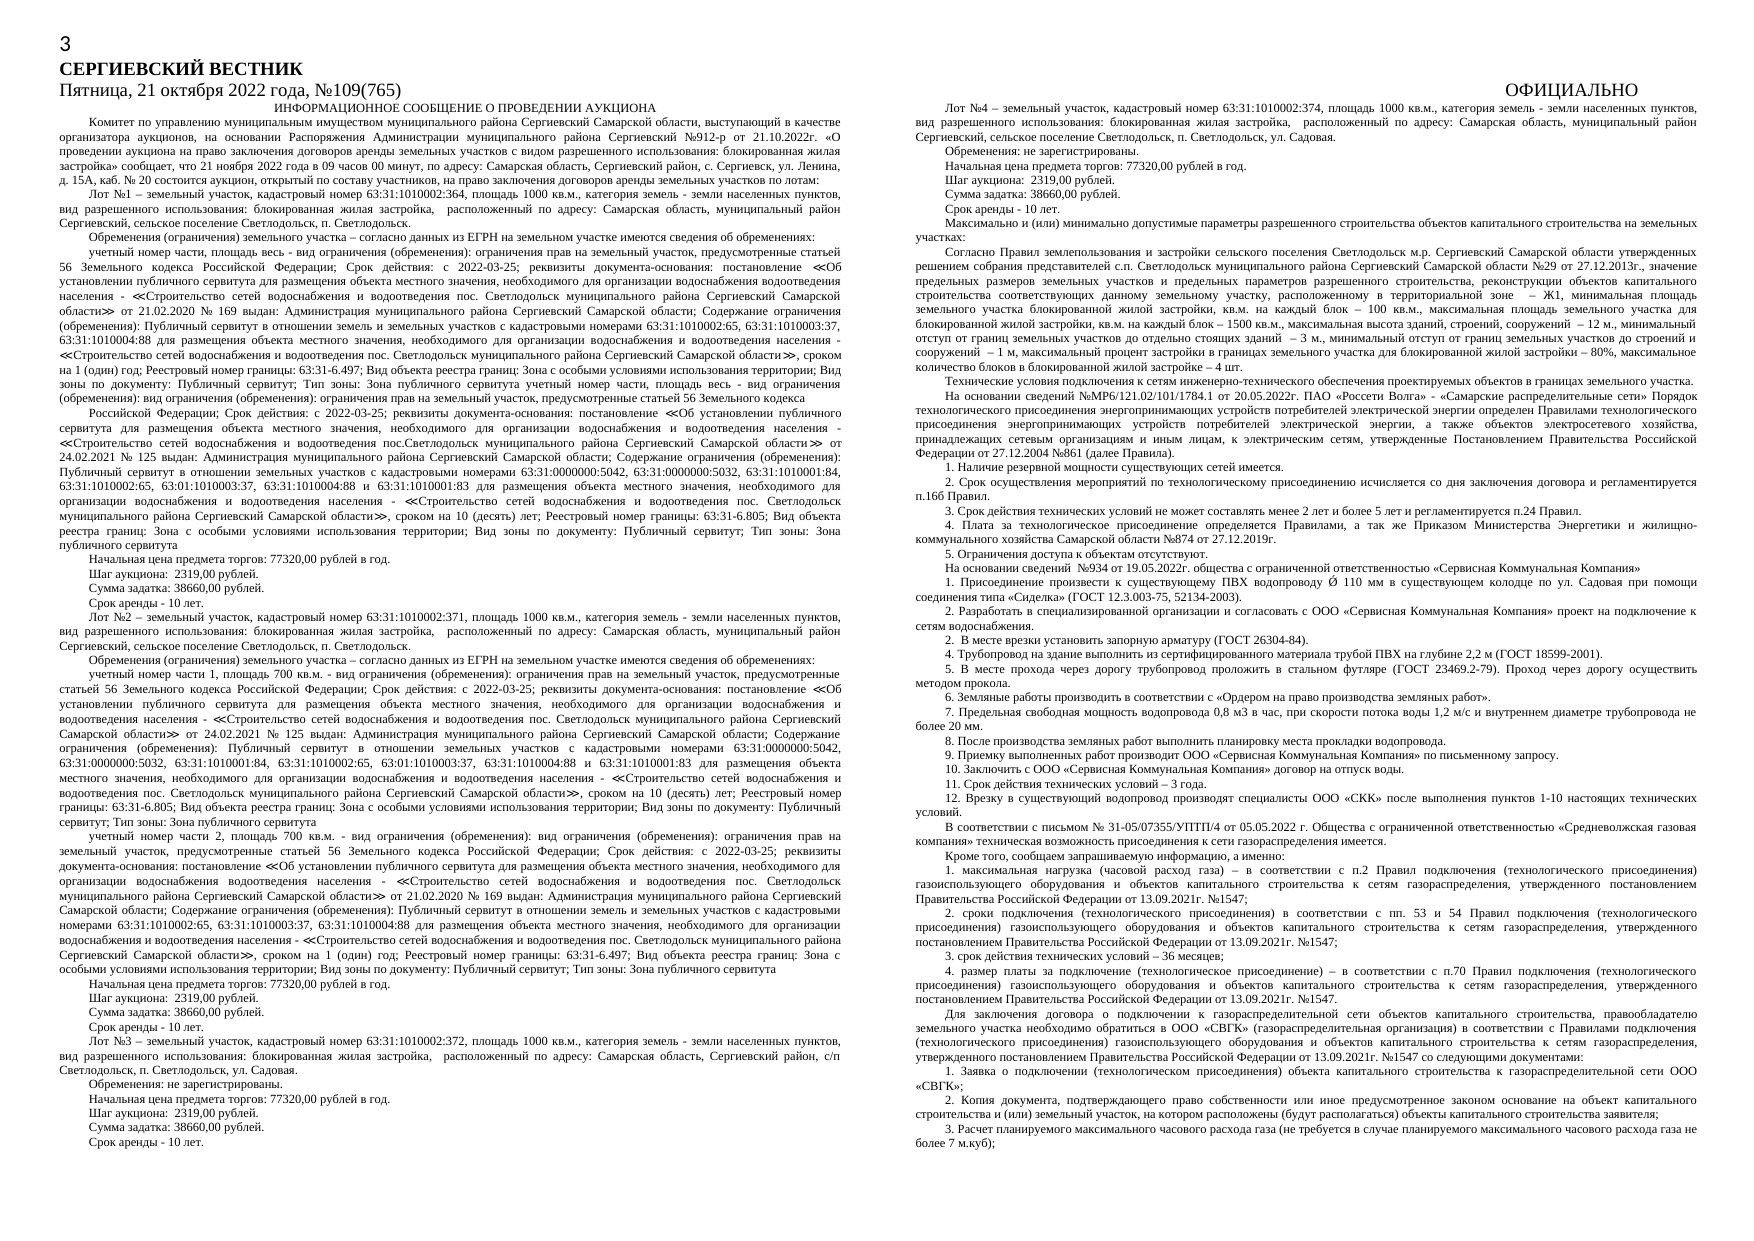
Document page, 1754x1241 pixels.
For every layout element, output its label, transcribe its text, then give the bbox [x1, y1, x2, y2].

text 3. срок действия технических условий – 36 месяцев; [915, 949, 1698, 963]
text 11. Срок действия технических условий – 3 года. [915, 776, 1698, 791]
text Лот №2 – земельный участок, кадастровый номер 63:31:1010002:371, площадь 1000 кв.м., категория земель - земли населенных пунктов, вид разрешенного использования: блокированная жилая застройка, расположенный по адресу: Самарская область, муниципальный район Сергиевский, сельское поселение Светлодольск, п. Светлодольск. [59, 610, 842, 653]
text Кроме того, сообщаем запрашиваемую информацию, а именно: [915, 848, 1698, 863]
text Обременения: не зарегистрированы. [59, 1077, 842, 1091]
text 10. Заключить с ООО «Сервисная Коммунальная Компания» договор на отпуск воды. [915, 762, 1698, 776]
text Шаг аукциона: 2319,00 рублей. [59, 991, 842, 1005]
text Начальная цена предмета торгов: 77320,00 рублей в год. [59, 1091, 842, 1106]
text Для заключения договора о подключении к газораспределительной сети объектов капитального строительства, правообладателю земельного участка необходимо обратиться в ООО «СВГК» (газораспределительная организация) в соответствии с Правилами подключения (технологического присоединения) газоиспользующего оборудования и объектов капитального строительства к сетям газораспределения, утвержденного постановлением Правительства Российской Федерации от 13.09.2021г. №1547 со следующими документами: [915, 1006, 1698, 1064]
text 2. Разработать в специализированной организации и согласовать с ООО «Сервисная Коммунальная Компания» проект на подключение к сетям водоснабжения. [915, 604, 1698, 633]
text Начальная цена предмета торгов: 77320,00 рублей в год. [59, 552, 842, 567]
text 2. В месте врезки установить запорную арматуру (ГОСТ 26304-84). [915, 633, 1698, 647]
text учетный номер части, площадь весь - вид ограничения (обременения): ограничения прав на земельный участок, предусмотренные статьей 56 Земельного кодекса Российской Федерации; Срок действия: с 2022-03-25; реквизиты документа-основания: постановление ≪Об установлении публичного сервитута для размещения объекта местного значения, необходимого для организации водоснабжения водоотведения населения - ≪Строительство сетей водоснабжения и водоотведения пос. Светлодольск муниципального района Сергиевский Самарской области≫ от 21.02.2020 № 169 выдан: Администрация муниципального района Сергиевский Самарской области; Содержание ограничения (обременения): Публичный сервитут в отношении земель и земельных участков с кадастровыми номерами 63:31:1010002:65, 63:31:1010003:37, 63:31:1010004:88 для размещения объекта местного значения, необходимого для организации водоснабжения и водоотведения населения - ≪Строительство сетей водоснабжения и водоотведения пос. Светлодольск муниципального района Сергиевский Самарской области≫, сроком на 1 (один) год; Реестровый номер границы: 63:31-6.497; Вид объекта реестра границ: Зона с особыми условиями использования территории; Вид зоны по документу: Публичный сервитут; Тип зоны: Зона публичного сервитута учетный номер части, площадь весь - вид ограничения (обременения): вид ограничения (обременения): ограничения прав на земельный участок, предусмотренные статьей 56 Земельного кодекса [59, 244, 842, 406]
text 5. Ограничения доступа к объектам отсутствуют. [915, 546, 1698, 561]
text 4. размер платы за подключение (технологическое присоединение) – в соответствии с п.70 Правил подключения (технологического присоединения) газоиспользующего оборудования и объектов капитального строительства к сетям газораспределения, утвержденного постановлением Правительства Российской Федерации от 13.09.2021г. №1547. [915, 963, 1698, 1006]
text Согласно Правил землепользования и застройки сельского поселения Светлодольск м.р. Сергиевский Самарской области утвержденных решением собрания представителей с.п. Светлодольск муниципального района Сергиевский Самарской области №29 от 27.12.2013г., значение предельных размеров земельных участков и предельных параметров разрешенного строительства, реконструкции объектов капитального строительства соответствующих данному земельному участку, расположенному в территориальной зоне – Ж1, минимальная площадь земельного участка блокированной жилой застройки, кв.м. на каждый блок – 100 кв.м., максимальная площадь земельного участка для блокированной жилой застройки, кв.м. на каждый блок – 1500 кв.м., максимальная высота зданий, строений, сооружений – 12 м., минимальный отступ от границ земельных участков до отдельно стоящих зданий – 3 м., минимальный отступ от границ земельных участков до строений и сооружений – 1 м, максимальный процент застройки в границах земельного участка для блокированной жилой застройки – 80%, максимальное количество блоков в блокированной жилой застройке – 4 шт. [915, 244, 1698, 374]
text учетный номер части 2, площадь 700 кв.м. - вид ограничения (обременения): вид ограничения (обременения): ограничения прав на земельный участок, предусмотренные статьей 56 Земельного кодекса Российской Федерации; Срок действия: с 2022-03-25; реквизиты документа-основания: постановление ≪Об установлении публичного сервитута для размещения объекта местного значения, необходимого для организации водоснабжения водоотведения населения - ≪Строительство сетей водоснабжения и водоотведения пос. Светлодольск муниципального района Сергиевский Самарской области≫ от 21.02.2020 № 169 выдан: Администрация муниципального района Сергиевский Самарской области; Содержание ограничения (обременения): Публичный сервитут в отношении земель и земельных участков с кадастровыми номерами 63:31:1010002:65, 63:31:1010003:37, 63:31:1010004:88 для размещения объекта местного значения, необходимого для организации водоснабжения и водоотведения населения - ≪Строительство сетей водоснабжения и водоотведения пос. Светлодольск муниципального района Сергиевский Самарской области≫, сроком на 1 (один) год; Реестровый номер границы: 63:31-6.497; Вид объекта реестра границ: Зона с особыми условиями использования территории; Вид зоны по документу: Публичный сервитут; Тип зоны: Зона публичного сервитута [59, 829, 842, 976]
text Срок аренды - 10 лет. [915, 201, 1698, 216]
text 8. После производства земляных работ выполнить планировку места прокладки водопровода. [915, 733, 1698, 748]
text 7. Предельная свободная мощность водопровода 0,8 м3 в час, при скорости потока воды 1,2 м/с и внутреннем диаметре трубопровода не более 20 мм. [915, 704, 1698, 733]
text 2. сроки подключения (технологического присоединения) в соответствии с пп. 53 и 54 Правил подключения (технологического присоединения) газоиспользующего оборудования и объектов капитального строительства к сетям газораспределения, утвержденного постановлением Правительства Российской Федерации от 13.09.2021г. №1547; [915, 906, 1698, 949]
text Лот №3 – земельный участок, кадастровый номер 63:31:1010002:372, площадь 1000 кв.м., категория земель - земли населенных пунктов, вид разрешенного использования: блокированная жилая застройка, расположенный по адресу: Самарская область, Сергиевский район, с/п Светлодольск, п. Светлодольск, ул. Садовая. [59, 1034, 842, 1077]
text 2. Срок осуществления мероприятий по технологическому присоединению исчисляется со дня заключения договора и регламентируется п.16б Правил. [915, 474, 1698, 503]
text 3. Срок действия технических условий не может составлять менее 2 лет и более 5 лет и регламентируется п.24 Правил. [915, 503, 1698, 518]
text 6. Земляные работы производить в соответствии с «Ордером на право производства земляных работ». [915, 690, 1698, 704]
text Срок аренды - 10 лет. [59, 1019, 842, 1034]
text Лот №4 – земельный участок, кадастровый номер 63:31:1010002:374, площадь 1000 кв.м., категория земель - земли населенных пунктов, вид разрешенного использования: блокированная жилая застройка, расположенный по адресу: Самарская область, муниципальный район Сергиевский, сельское поселение Светлодольск, п. Светлодольск, ул. Садовая. [915, 101, 1698, 144]
text Срок аренды - 10 лет. [59, 595, 842, 610]
text Обременения (ограничения) земельного участка – согласно данных из ЕГРН на земельном участке имеются сведения об обременениях: [59, 653, 842, 667]
text Шаг аукциона: 2319,00 рублей. [915, 173, 1698, 187]
text Сумма задатка: 38660,00 рублей. [59, 581, 842, 595]
text Сумма задатка: 38660,00 рублей. [915, 187, 1698, 201]
text 5. В месте прохода через дорогу трубопровод проложить в стальном футляре (ГОСТ 23469.2-79). Проход через дорогу осуществить методом прокола. [915, 661, 1698, 690]
text ИНФОРМАЦИОННОЕ СООБЩЕНИЕ О ПРОВЕДЕНИИ АУКЦИОНА [59, 101, 842, 115]
text 1. Заявка о подключении (технологическом присоединения) объекта капитального строительства к газораспределительной сети ООО «СВГК»; [915, 1064, 1698, 1093]
text 1. максимальная нагрузка (часовой расход газа) – в соответствии с п.2 Правил подключения (технологического присоединения) газоиспользующего оборудования и объектов капитального строительства к сетям газораспределения, утвержденного постановлением Правительства Российской Федерации от 13.09.2021г. №1547; [915, 863, 1698, 906]
text Срок аренды - 10 лет. [59, 1134, 842, 1149]
text 4. Плата за технологическое присоединение определяется Правилами, а так же Приказом Министерства Энергетики и жилищно-коммунального хозяйства Самарской области №874 от 27.12.2019г. [915, 518, 1698, 546]
text 1. Наличие резервной мощности существующих сетей имеется. [915, 460, 1698, 474]
text Технические условия подключения к сетям инженерно-технического обеспечения проектируемых объектов в границах земельного участка. [915, 374, 1698, 388]
text 3. Расчет планируемого максимального часового расхода газа (не требуется в случае планируемого максимального часового расхода газа не более 7 м.куб); [915, 1121, 1698, 1150]
text На основании сведений №МР6/121.02/101/1784.1 от 20.05.2022г. ПАО «Россети Волга» - «Самарские распределительные сети» Порядок технологического присоединения энергопринимающих устройств потребителей электрической энергии определен Правилами технологического присоединения энергопринимающих устройств потребителей электрической энергии, а также объектов электросетевого хозяйства, принадлежащих сетевым организациям и иным лицам, к электрическим сетям, утвержденные Постановлением Правительства Российской Федерации от 27.12.2004 №861 (далее Правила). [915, 388, 1698, 460]
text Начальная цена предмета торгов: 77320,00 рублей в год. [915, 158, 1698, 173]
text 9. Приемку выполненных работ производит ООО «Сервисная Коммунальная Компания» по письменному запросу. [915, 748, 1698, 762]
text Обременения: не зарегистрированы. [915, 144, 1698, 158]
text Шаг аукциона: 2319,00 рублей. [59, 567, 842, 581]
text 12. Врезку в существующий водопровод производят специалисты ООО «СКК» после выполнения пунктов 1-10 настоящих технических условий. [915, 791, 1698, 819]
text Сумма задатка: 38660,00 рублей. [59, 1005, 842, 1019]
text Комитет по управлению муниципальным имуществом муниципального района Сергиевский Самарской области, выступающий в качестве организатора аукционов, на основании Распоряжения Администрации муниципального района Сергиевский №912-р от 21.10.2022г. «О проведении аукциона на право заключения договоров аренды земельных участков с видом разрешенного использования: блокированная жилая застройка» сообщает, что 21 ноября 2022 года в 09 часов 00 минут, по адресу: Самарская область, Сергиевский район, с. Сергиевск, ул. Ленина, д. 15А, каб. № 20 состоится аукцион, открытый по составу участников, на право заключения договоров аренды земельных участков по лотам: [59, 115, 842, 187]
text В соответствии с письмом № 31-05/07355/УПТП/4 от 05.05.2022 г. Общества с ограниченной ответственностью «Средневолжская газовая компания» техническая возможность присоединения к сети газораспределения имеется. [915, 819, 1698, 848]
text Максимально и (или) минимально допустимые параметры разрешенного строительства объектов капитального строительства на земельных участках: [915, 216, 1698, 244]
text Российской Федерации; Срок действия: с 2022-03-25; реквизиты документа-основания: постановление ≪Об установлении публичного сервитута для размещения объекта местного значения, необходимого для организации водоснабжения и водоотведения населения - ≪Строительство сетей водоснабжения и водоотведения пос.Светлодольск муниципального района Сергиевский Самарской области≫ от 24.02.2021 № 125 выдан: Администрация муниципального района Сергиевский Самарской области; Содержание ограничения (обременения): Публичный сервитут в отношении земельных участков с кадастровыми номерами 63:31:0000000:5042, 63:31:0000000:5032, 63:31:1010001:84, 63:31:1010002:65, 63:01:1010003:37, 63:31:1010004:88 и 63:31:1010001:83 для размещения объекта местного значения, необходимого для организации водоснабжения и водоотведения населения - ≪Строительство сетей водоснабжения и водоотведения пос. Светлодольск муниципального района Сергиевский Самарской области≫, сроком на 10 (десять) лет; Реестровый номер границы: 63:31-6.805; Вид объекта реестра границ: Зона с особыми условиями использования территории; Вид зоны по документу: Публичный сервитут; Тип зоны: Зона публичного сервитута [59, 406, 842, 552]
text Лот №1 – земельный участок, кадастровый номер 63:31:1010002:364, площадь 1000 кв.м., категория земель - земли населенных пунктов, вид разрешенного использования: блокированная жилая застройка, расположенный по адресу: Самарская область, муниципальный район Сергиевский, сельское поселение Светлодольск, п. Светлодольск. [59, 187, 842, 230]
text Начальная цена предмета торгов: 77320,00 рублей в год. [59, 976, 842, 991]
text учетный номер части 1, площадь 700 кв.м. - вид ограничения (обременения): ограничения прав на земельный участок, предусмотренные статьей 56 Земельного кодекса Российской Федерации; Срок действия: с 2022-03-25; реквизиты документа-основания: постановление ≪Об установлении публичного сервитута для размещения объекта местного значения, необходимого для организации водоснабжения и водоотведения населения - ≪Строительство сетей водоснабжения и водоотведения пос. Светлодольск муниципального района Сергиевский Самарской области≫ от 24.02.2021 № 125 выдан: Администрация муниципального района Сергиевский Самарской области; Содержание ограничения (обременения): Публичный сервитут в отношении земельных участков с кадастровыми номерами 63:31:0000000:5042, 63:31:0000000:5032, 63:31:1010001:84, 63:31:1010002:65, 63:01:1010003:37, 63:31:1010004:88 и 63:31:1010001:83 для размещения объекта местного значения, необходимого для организации водоснабжения и водоотведения населения - ≪Строительство сетей водоснабжения и водоотведения пос. Светлодольск муниципального района Сергиевский Самарской области≫, сроком на 10 (десять) лет; Реестровый номер границы: 63:31-6.805; Вид объекта реестра границ: Зона с особыми условиями использования территории; Вид зоны по документу: Публичный сервитут; Тип зоны: Зона публичного сервитута [59, 667, 842, 829]
text Сумма задатка: 38660,00 рублей. [59, 1120, 842, 1134]
text 1. Присоединение произвести к существующему ПВХ водопроводу Ǿ 110 мм в существующем колодце по ул. Садовая при помощи соединения типа «Сиделка» (ГОСТ 12.3.003-75, 52134-2003). [915, 575, 1698, 604]
text На основании сведений №934 от 19.05.2022г. общества с ограниченной ответственностью «Сервисная Коммунальная Компания» [915, 561, 1698, 575]
text Обременения (ограничения) земельного участка – согласно данных из ЕГРН на земельном участке имеются сведения об обременениях: [59, 230, 842, 244]
text Шаг аукциона: 2319,00 рублей. [59, 1106, 842, 1120]
text 4. Трубопровод на здание выполнить из сертифицированного материала трубой ПВХ на глубине 2,2 м (ГОСТ 18599-2001). [915, 647, 1698, 661]
text 2. Копия документа, подтверждающего право собственности или иное предусмотренное законом основание на объект капитального строительства и (или) земельный участок, на котором расположены (будут располагаться) объекты капитального строительства заявителя; [915, 1093, 1698, 1121]
